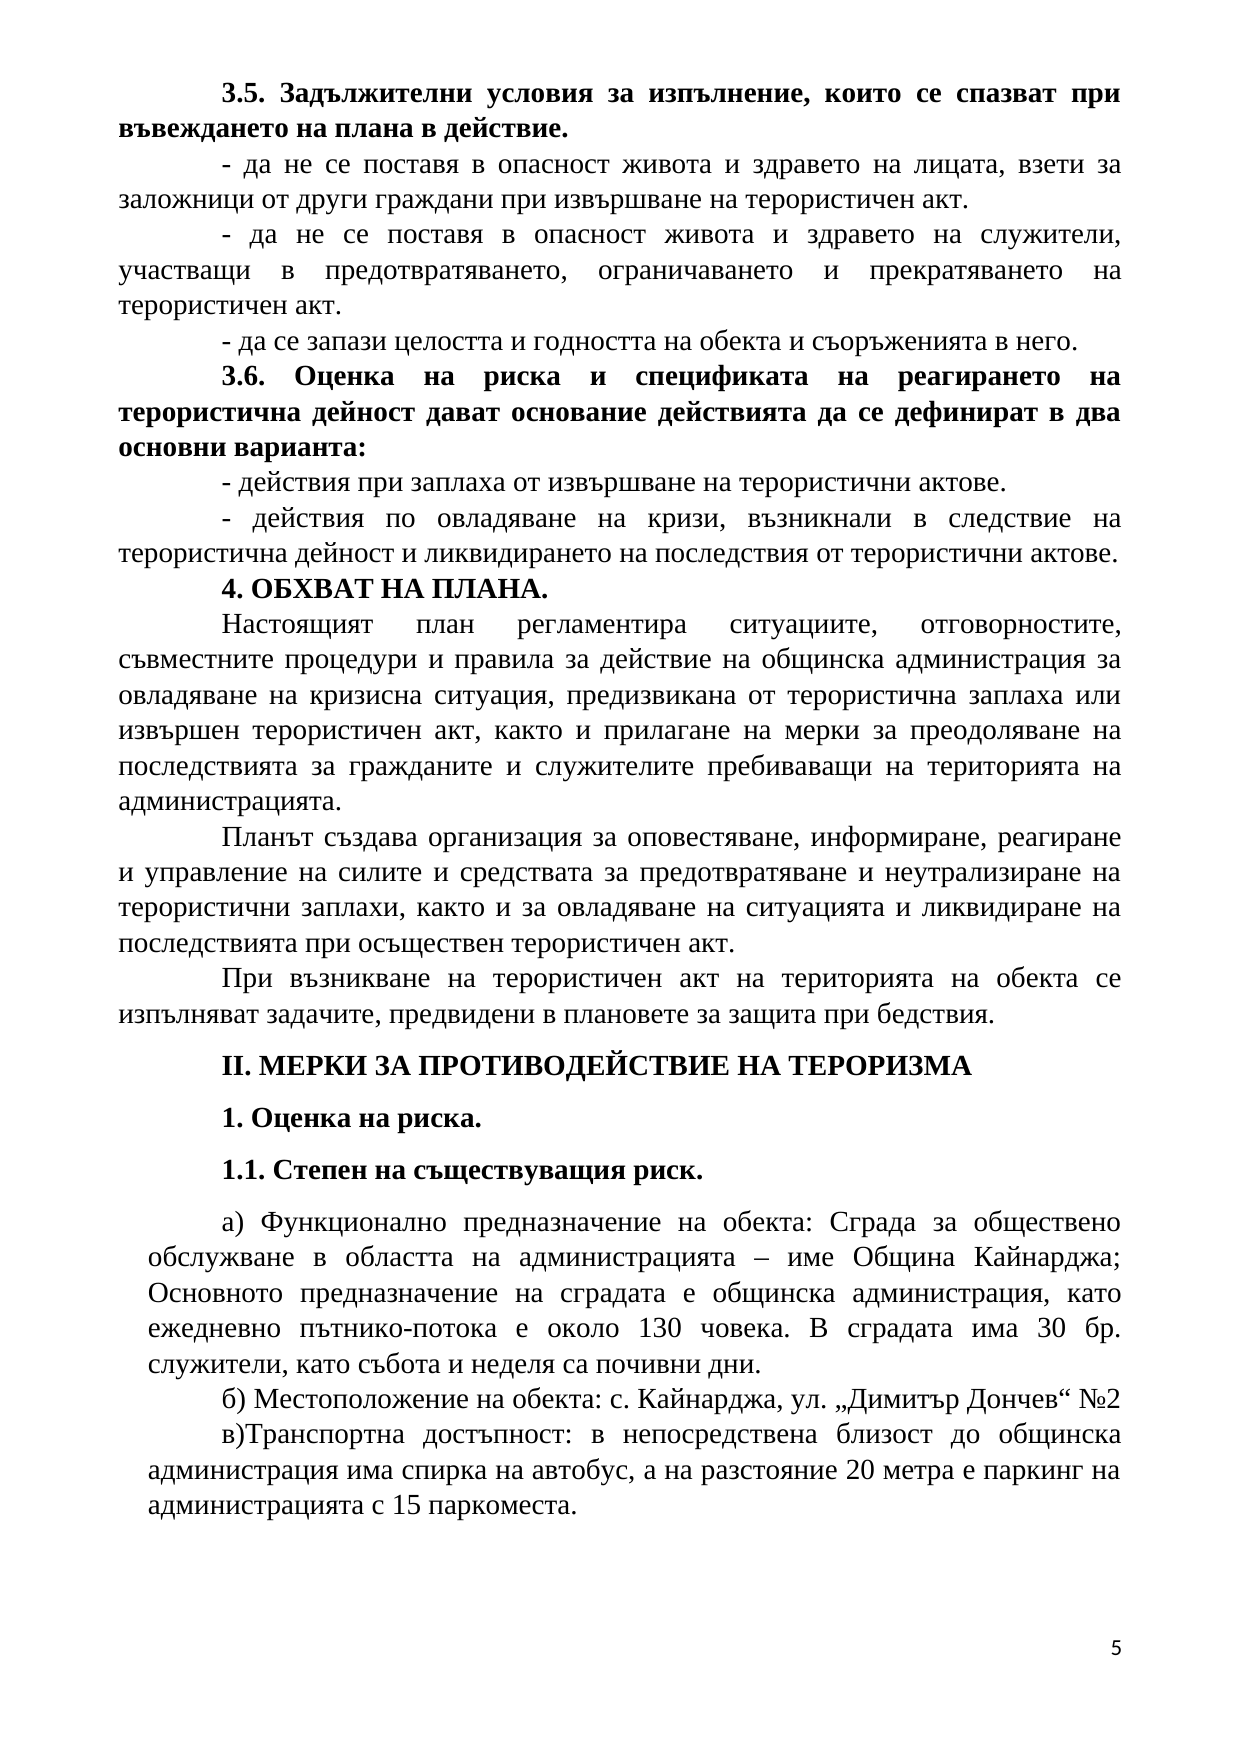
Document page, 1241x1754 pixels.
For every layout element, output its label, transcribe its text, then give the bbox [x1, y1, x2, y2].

text 1.1. Степен на съществуващия риск. [148, 1151, 1122, 1186]
list - действия при заплаха от извършване на терористични актове. [118, 463, 1122, 499]
list Планът създава организация за оповестяване, информиране, реагиране и управление на силите и средствата за предотвратяване и неутрализиране на терористични заплахи, както и за овладяване на ситуацията и ликвидиране на последствията при осъществен терористичен акт. [118, 818, 1122, 959]
text II. МЕРКИ ЗА ПРОТИВОДЕЙСТВИЕ НА ТЕРОРИЗМА [148, 1047, 1122, 1082]
text 1. Оценка на риска. [148, 1099, 1122, 1134]
list 3.5. Задължителни условия за изпълнение, които се спазват при въвеждането на плана в действие. [118, 74, 1122, 145]
text а) Функционално предназначение на обекта: Сграда за обществено обслужване в областта на администрацията – име Община Кайнарджа; Основното предназначение на сградата е общинска администрация, като ежедневно пътнико-потока е около 130 човека. В сградата има 30 бр. служители, като събота и неделя са почивни дни. [148, 1203, 1122, 1380]
list Настоящият план регламентира ситуациите, отговорностите, съвместните процедури и правила за действие на общинска администрация за овладяване на кризисна ситуация, предизвикана от терористична заплаха или извършен терористичен акт, както и прилагане на мерки за преодоляване на последствията за гражданите и служителите пребиваващи на територията на администрацията. [118, 605, 1122, 818]
list - да не се поставя в опасност живота и здравето на служители, участващи в предотвратяването, ограничаването и прекратяването на терористичен акт. [118, 216, 1122, 322]
text в)Транспортна достъпност: в непосредствена близост до общинска администрация има спирка на автобус, а на разстояние 20 метра е паркинг на администрацията с 15 паркоместа. [148, 1416, 1122, 1522]
list - действия по овладяване на кризи, възникнали в следствие на терористична дейност и ликвидирането на последствия от терористични актове. [118, 499, 1122, 570]
list - да се запази целостта и годността на обекта и съоръженията в него. [118, 322, 1122, 357]
list При възникване на терористичен акт на територията на обекта се изпълняват задачите, предвидени в плановете за защита при бедствия. [118, 959, 1122, 1030]
list 4. ОБХВАТ НА ПЛАНА. [118, 570, 1122, 605]
list - да не се поставя в опасност живота и здравето на лицата, взети за заложници от други граждани при извършване на терористичен акт. [118, 145, 1122, 216]
list 3.6. Оценка на риска и спецификата на реагирането на терористична дейност дават основание действията да се дефинират в два основни варианта: [118, 357, 1122, 463]
text б) Местоположение на обекта: с. Кайнарджа, ул. „Димитър Дончев“ №2 [148, 1380, 1122, 1416]
